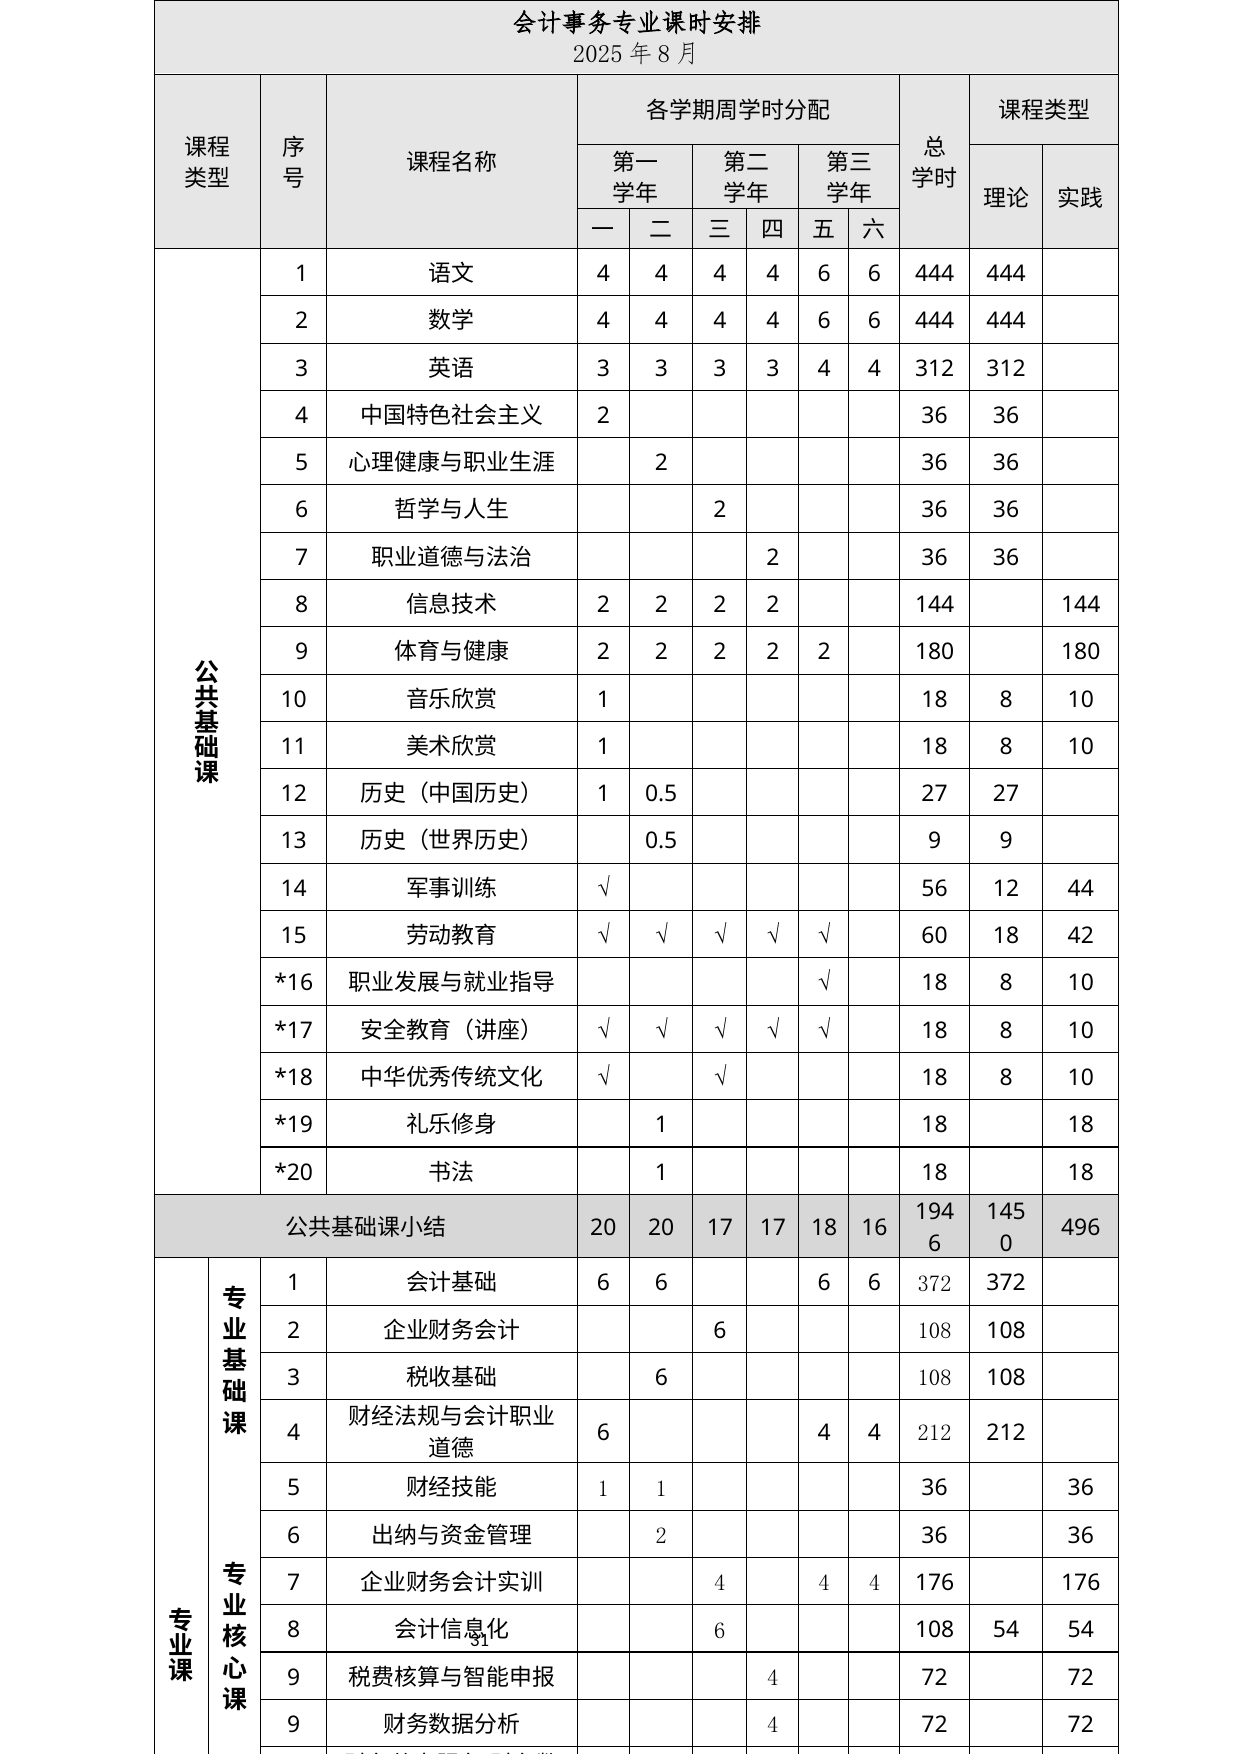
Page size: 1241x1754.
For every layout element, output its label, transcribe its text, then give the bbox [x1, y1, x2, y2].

table_cell 二 [630, 209, 692, 248]
table_cell 372 [970, 1258, 1042, 1304]
table_cell 1 [630, 1100, 692, 1146]
table_cell [747, 1605, 798, 1651]
table_cell [630, 1558, 692, 1604]
table_cell [747, 1053, 798, 1099]
table_cell 8 [970, 722, 1042, 768]
table_cell 财务数据分析 [327, 1700, 577, 1746]
table_cell [747, 816, 798, 863]
table_cell [578, 485, 629, 532]
table_cell 8 [261, 1605, 326, 1651]
table_cell 10 [1043, 958, 1118, 1004]
table_cell 10 [1043, 1053, 1118, 1099]
table_cell [799, 1148, 848, 1194]
table_cell *17 [261, 1006, 326, 1052]
table_cell [747, 769, 798, 815]
table_cell [630, 1053, 692, 1099]
table_cell 8 [970, 1006, 1042, 1052]
table_cell [1043, 1353, 1118, 1399]
table_cell [849, 1100, 899, 1146]
table_cell 1450 [970, 1195, 1042, 1257]
table_cell √ [693, 911, 746, 957]
table_cell 0.5 [630, 816, 692, 863]
table_cell [630, 1747, 692, 1754]
table_cell 4 [747, 1700, 798, 1746]
table_cell 2 [261, 296, 326, 342]
table_cell 3 [261, 344, 326, 390]
table_cell [693, 1400, 746, 1462]
table_cell 0.5 [630, 769, 692, 815]
table_cell 财经技能 [327, 1463, 577, 1509]
table_cell 专业课 [155, 1258, 208, 1754]
table_cell 312 [900, 344, 969, 390]
table_cell 2 [630, 580, 692, 626]
table_cell 72 [1043, 1653, 1118, 1699]
table_cell 36 [970, 438, 1042, 484]
table_cell [799, 1353, 848, 1399]
table_cell 一 [578, 209, 629, 248]
table_cell [849, 816, 899, 863]
table_cell √ [799, 911, 848, 957]
table_cell 会计基础 [327, 1258, 577, 1304]
table_cell 中华优秀传统文化 [327, 1053, 577, 1099]
table_cell 1 [578, 1463, 629, 1509]
table_cell [849, 769, 899, 815]
table_cell 15 [261, 911, 326, 957]
table_cell [578, 1511, 629, 1557]
table_cell [849, 675, 899, 721]
table_cell 16 [849, 1195, 899, 1257]
table_cell 2 [747, 627, 798, 673]
table_cell 1 [578, 675, 629, 721]
table_cell √ [578, 911, 629, 957]
table_cell 4 [747, 1653, 798, 1699]
table_cell [578, 1353, 629, 1399]
table_cell 6 [261, 1511, 326, 1557]
table_cell [630, 533, 692, 579]
table_cell 税收基础 [327, 1353, 577, 1399]
table_cell [693, 533, 746, 579]
table_cell √ [693, 1006, 746, 1052]
table_cell [578, 1605, 629, 1651]
table_cell 36 [900, 1511, 969, 1557]
table_cell √ [799, 1006, 848, 1052]
table_cell [578, 1558, 629, 1604]
table_cell 2 [578, 391, 629, 437]
table_cell [693, 1747, 746, 1754]
table_cell 10 [1043, 722, 1118, 768]
table_cell 各学期周学时分配 [578, 75, 899, 144]
table_cell 3 [747, 344, 798, 390]
table_cell [630, 1400, 692, 1462]
table_cell *18 [261, 1053, 326, 1099]
table_cell 372 [900, 1258, 969, 1304]
table_cell 2 [578, 580, 629, 626]
table_cell [630, 1700, 692, 1746]
table_cell 10 [1043, 675, 1118, 721]
table_cell [1043, 1400, 1118, 1462]
table_cell √ [578, 864, 629, 910]
table_cell √ [630, 1006, 692, 1052]
table_cell [747, 864, 798, 910]
table_cell 历史（世界历史） [327, 816, 577, 863]
table_cell [630, 391, 692, 437]
table_cell 税费核算与智能申报 [327, 1653, 577, 1699]
table_cell [849, 485, 899, 532]
table_cell 4 [693, 249, 746, 295]
table_cell [970, 1463, 1042, 1509]
table_cell 6 [693, 1306, 746, 1352]
table_cell [799, 391, 848, 437]
table_cell 18 [900, 1006, 969, 1052]
table_cell 36 [1043, 1511, 1118, 1557]
table_cell 36 [1043, 1463, 1118, 1509]
table_cell 14 [261, 864, 326, 910]
table_cell 4 [849, 1400, 899, 1462]
table_cell [799, 1605, 848, 1651]
table_cell 4 [849, 344, 899, 390]
table_cell [630, 675, 692, 721]
table_cell [693, 1353, 746, 1399]
table_cell [1043, 438, 1118, 484]
table_cell 13 [261, 816, 326, 863]
table_cell 8 [970, 958, 1042, 1004]
table_cell 180 [1043, 627, 1118, 673]
table_cell [693, 722, 746, 768]
table_cell [849, 958, 899, 1004]
table_cell 6 [799, 249, 848, 295]
table_cell 180 [900, 627, 969, 673]
table_cell [578, 533, 629, 579]
table_cell 劳动教育 [327, 911, 577, 957]
table_cell [799, 1511, 848, 1557]
table_cell [747, 958, 798, 1004]
table_cell 6 [261, 485, 326, 532]
table_cell 6 [630, 1353, 692, 1399]
table_cell [849, 1700, 899, 1746]
table_cell 2 [261, 1306, 326, 1352]
table_cell [799, 1747, 848, 1754]
table_cell [1043, 391, 1118, 437]
table_cell √ [578, 1006, 629, 1052]
table_cell 数学 [327, 296, 577, 342]
table_cell [1043, 769, 1118, 815]
table_cell 2 [630, 627, 692, 673]
table_cell 2 [747, 533, 798, 579]
table_cell [747, 1463, 798, 1509]
table_cell [578, 438, 629, 484]
table_cell 176 [900, 1558, 969, 1604]
table_cell [849, 722, 899, 768]
table_cell 496 [1043, 1195, 1118, 1257]
table_cell [799, 675, 848, 721]
table_cell 实践 [1043, 145, 1118, 248]
table_cell [970, 1747, 1042, 1754]
table_cell 四 [747, 209, 798, 248]
table_cell 信息技术 [327, 580, 577, 626]
table_cell [970, 627, 1042, 673]
table_cell √ [578, 1053, 629, 1099]
table_cell 财经法规与会计职业道德 [327, 1400, 577, 1462]
table_cell [799, 485, 848, 532]
table_cell 6 [578, 1258, 629, 1304]
table_cell 6 [630, 1258, 692, 1304]
table_cell 9 [900, 816, 969, 863]
table_cell [747, 1511, 798, 1557]
table_cell [970, 1100, 1042, 1146]
table_cell 4 [799, 1558, 848, 1604]
table_cell 7 [261, 1558, 326, 1604]
table_cell 公共基础课 [155, 249, 260, 1194]
table_cell √ [747, 1006, 798, 1052]
table_cell [1043, 816, 1118, 863]
table_cell [630, 864, 692, 910]
table_cell 3 [261, 1353, 326, 1399]
table_cell [747, 1400, 798, 1462]
table_cell 1 [578, 722, 629, 768]
table_cell √ [747, 911, 798, 957]
table_cell [693, 864, 746, 910]
table_cell [578, 1700, 629, 1746]
table_cell [1043, 249, 1118, 295]
table_cell [799, 864, 848, 910]
table_cell 英语 [327, 344, 577, 390]
table_cell 2 [578, 627, 629, 673]
table_cell 1946 [900, 1195, 969, 1257]
table_cell 1 [578, 769, 629, 815]
table_cell [799, 769, 848, 815]
table_cell √ [693, 1053, 746, 1099]
table_cell [630, 958, 692, 1004]
table_cell 心理健康与职业生涯 [327, 438, 577, 484]
table_cell [693, 1463, 746, 1509]
table_cell 1 [261, 1258, 326, 1304]
table_cell 4 [630, 296, 692, 342]
table_cell 18 [900, 722, 969, 768]
table_cell [849, 627, 899, 673]
table_cell 20 [578, 1195, 629, 1257]
table_cell [849, 1148, 899, 1194]
table_cell 专业核心课 [209, 1462, 260, 1754]
table_cell 18 [900, 1148, 969, 1194]
table_header 会计事务专业课时安排 2025年8月 [155, 1, 1118, 73]
table_cell 12 [261, 769, 326, 815]
table_cell 444 [900, 296, 969, 342]
table_cell 4 [747, 249, 798, 295]
table_cell [630, 485, 692, 532]
table_cell 9 [970, 816, 1042, 863]
table_cell [799, 1306, 848, 1352]
table_cell 54 [1043, 1605, 1118, 1651]
table_cell [970, 1700, 1042, 1746]
table_cell 公共基础课小结 [155, 1195, 577, 1257]
table_cell 7 [261, 533, 326, 579]
table_cell [747, 1148, 798, 1194]
table_cell 36 [970, 533, 1042, 579]
table_cell *20 [261, 1148, 326, 1194]
table_cell 17 [693, 1195, 746, 1257]
table_cell 4 [799, 1400, 848, 1462]
table_cell 72 [1043, 1700, 1118, 1746]
table_cell 18 [1043, 1148, 1118, 1194]
table_cell √ [630, 911, 692, 957]
table_cell 9 [261, 1653, 326, 1699]
table_cell [578, 1653, 629, 1699]
table_cell 9 [261, 1700, 326, 1746]
table_cell [799, 722, 848, 768]
table_cell 72 [900, 1653, 969, 1699]
table_cell 8 [261, 580, 326, 626]
table_cell 144 [900, 580, 969, 626]
table_cell [799, 1100, 848, 1146]
table_cell 444 [970, 249, 1042, 295]
table_cell [970, 1148, 1042, 1194]
table_cell 20 [630, 1195, 692, 1257]
table_cell 职业道德与法治 [327, 533, 577, 579]
table_cell [849, 1653, 899, 1699]
table_cell [630, 722, 692, 768]
table_cell [747, 1306, 798, 1352]
table_cell *19 [261, 1100, 326, 1146]
table_cell 序号 [261, 75, 326, 248]
table_cell [693, 1100, 746, 1146]
table_cell 中国特色社会主义 [327, 391, 577, 437]
table_cell 3 [693, 344, 746, 390]
table_cell 4 [849, 1558, 899, 1604]
table_cell [578, 958, 629, 1004]
table_cell [799, 580, 848, 626]
table_cell 312 [970, 344, 1042, 390]
table_cell 企业财务会计实训 [327, 1558, 577, 1604]
table_cell 36 [900, 1463, 969, 1509]
table_cell 1 [261, 249, 326, 295]
table_cell 哲学与人生 [327, 485, 577, 532]
table_cell [1043, 485, 1118, 532]
table_cell 语文 [327, 249, 577, 295]
table_cell 11 [261, 722, 326, 768]
table_cell 12 [970, 864, 1042, 910]
table_cell [1043, 1258, 1118, 1304]
table_cell 4 [261, 391, 326, 437]
table_cell [849, 1353, 899, 1399]
table_cell 书法 [327, 1148, 577, 1194]
table_cell 1 [630, 1463, 692, 1509]
table_cell 36 [970, 485, 1042, 532]
table_cell [849, 1605, 899, 1651]
table_cell 礼乐修身 [327, 1100, 577, 1146]
table_cell [1043, 1306, 1118, 1352]
table_cell *16 [261, 958, 326, 1004]
table_cell 出纳与资金管理 [327, 1511, 577, 1557]
table_cell 4 [578, 296, 629, 342]
table_cell [849, 438, 899, 484]
table_cell √ [799, 958, 848, 1004]
table_cell [578, 816, 629, 863]
table_cell [747, 722, 798, 768]
table_cell [747, 1100, 798, 1146]
table_cell [747, 391, 798, 437]
table_cell 36 [900, 533, 969, 579]
table_cell 6 [849, 1258, 899, 1304]
table_cell [970, 1511, 1042, 1557]
table_cell 4 [261, 1400, 326, 1462]
table_cell [849, 864, 899, 910]
table_cell [578, 1148, 629, 1194]
table_cell 176 [1043, 1558, 1118, 1604]
table_cell 36 [900, 438, 969, 484]
table_cell 18 [799, 1195, 848, 1257]
table_cell 212 [900, 1400, 969, 1462]
table_cell 10 [1043, 1006, 1118, 1052]
table_cell [693, 1511, 746, 1557]
table_cell 1 [630, 1148, 692, 1194]
table_cell 音乐欣赏 [327, 675, 577, 721]
table_cell 体育与健康 [327, 627, 577, 673]
table_cell 108 [900, 1306, 969, 1352]
table_cell 6 [849, 296, 899, 342]
table_cell [693, 1653, 746, 1699]
table_cell 5 [261, 438, 326, 484]
table_cell 27 [900, 769, 969, 815]
table_cell 4 [693, 296, 746, 342]
table_cell 18 [900, 1053, 969, 1099]
table_cell [747, 485, 798, 532]
table_cell 企业财务会计 [327, 1306, 577, 1352]
table_cell [578, 1747, 629, 1754]
table_cell 36 [970, 391, 1042, 437]
table_cell 2 [693, 485, 746, 532]
table_cell [799, 1653, 848, 1699]
table_cell 课程名称 [327, 75, 577, 248]
table_cell 54 [970, 1605, 1042, 1651]
table_cell 18 [1043, 1100, 1118, 1146]
table_cell 美术欣赏 [327, 722, 577, 768]
table_cell 课程 类型 [155, 75, 260, 248]
table_cell [693, 1700, 746, 1746]
table_cell 18 [900, 675, 969, 721]
table_cell 6 [799, 296, 848, 342]
table_cell 第三 学年 [799, 145, 899, 208]
table_cell [630, 1306, 692, 1352]
table_cell 第二 学年 [693, 145, 798, 208]
table_cell [1043, 344, 1118, 390]
table_cell [970, 580, 1042, 626]
table_cell 2 [693, 627, 746, 673]
table_cell 18 [970, 911, 1042, 957]
table_cell 2 [747, 580, 798, 626]
table_cell 6 [578, 1400, 629, 1462]
table_cell 8 [970, 675, 1042, 721]
table_cell 6 [849, 249, 899, 295]
table_cell [849, 533, 899, 579]
table_cell 444 [970, 296, 1042, 342]
table_cell 42 [1043, 911, 1118, 957]
table_cell [693, 391, 746, 437]
table_cell [849, 1006, 899, 1052]
table_cell [799, 816, 848, 863]
table_cell 18 [900, 1100, 969, 1146]
table_cell [849, 1306, 899, 1352]
table_cell [849, 580, 899, 626]
table_cell 36 [900, 391, 969, 437]
table_cell 六 [849, 209, 899, 248]
table_cell 212 [970, 1400, 1042, 1462]
table_cell [747, 1258, 798, 1304]
table_cell 72 [900, 1700, 969, 1746]
table_cell 4 [630, 249, 692, 295]
table_cell 安全教育（讲座） [327, 1006, 577, 1052]
table_cell 36 [900, 485, 969, 532]
table_cell 第一 学年 [578, 145, 692, 208]
table_cell [747, 1558, 798, 1604]
table_cell [693, 958, 746, 1004]
table_cell 108 [970, 1306, 1042, 1352]
table_cell 4 [799, 344, 848, 390]
table_cell 60 [900, 911, 969, 957]
table_cell 27 [970, 769, 1042, 815]
table_cell [849, 1747, 899, 1754]
table_cell [799, 533, 848, 579]
table_cell [693, 675, 746, 721]
table_cell [578, 1100, 629, 1146]
table_cell [849, 1053, 899, 1099]
table_cell 3 [578, 344, 629, 390]
table_cell 4 [693, 1558, 746, 1604]
table_cell [747, 438, 798, 484]
table_cell 2 [693, 580, 746, 626]
table_cell [849, 1463, 899, 1509]
table_cell 10 [261, 675, 326, 721]
table_cell 44 [1043, 864, 1118, 910]
table_cell 课程类型 [970, 75, 1118, 144]
table_cell 职业发展与就业指导 [327, 958, 577, 1004]
table_cell 五 [799, 209, 848, 248]
table_cell [747, 675, 798, 721]
table_cell [799, 1700, 848, 1746]
table_cell [970, 1653, 1042, 1699]
table_cell [747, 1353, 798, 1399]
table_cell [849, 1511, 899, 1557]
table_cell 56 [900, 864, 969, 910]
table_cell 17 [747, 1195, 798, 1257]
table_cell 4 [747, 296, 798, 342]
table_cell [799, 438, 848, 484]
table_cell 专业基础课 [209, 1258, 260, 1462]
table_cell 2 [799, 627, 848, 673]
table_cell [630, 1605, 692, 1651]
table_cell 9 [261, 627, 326, 673]
table_cell [849, 911, 899, 957]
table_cell [693, 1148, 746, 1194]
table_cell [970, 1558, 1042, 1604]
table_cell [799, 1053, 848, 1099]
table_cell 5 [261, 1463, 326, 1509]
table_cell 总 学时 [900, 75, 969, 248]
table_cell 444 [900, 249, 969, 295]
table_cell 6 [693, 1605, 746, 1651]
table_cell 8 [970, 1053, 1042, 1099]
table_cell 军事训练 [327, 864, 577, 910]
table_cell 理论 [970, 145, 1042, 248]
table_cell [849, 391, 899, 437]
table_cell [693, 438, 746, 484]
table_cell 2 [630, 1511, 692, 1557]
table_cell [693, 1258, 746, 1304]
table_cell 3 [630, 344, 692, 390]
table_cell 18 [900, 958, 969, 1004]
table_cell 4 [578, 249, 629, 295]
table_cell 6 [799, 1258, 848, 1304]
table_cell [1043, 533, 1118, 579]
table_cell [1043, 296, 1118, 342]
table_cell [693, 816, 746, 863]
table_cell 三 [693, 209, 746, 248]
table_cell [630, 1653, 692, 1699]
table_cell 会计信息化 [327, 1605, 577, 1651]
table_cell 108 [970, 1353, 1042, 1399]
table_cell [578, 1306, 629, 1352]
table_cell 2 [630, 438, 692, 484]
table_cell 108 [900, 1605, 969, 1651]
table_cell 历史（中国历史） [327, 769, 577, 815]
table_cell 108 [900, 1353, 969, 1399]
table_cell 144 [1043, 580, 1118, 626]
table_cell [693, 769, 746, 815]
table_cell [799, 1463, 848, 1509]
